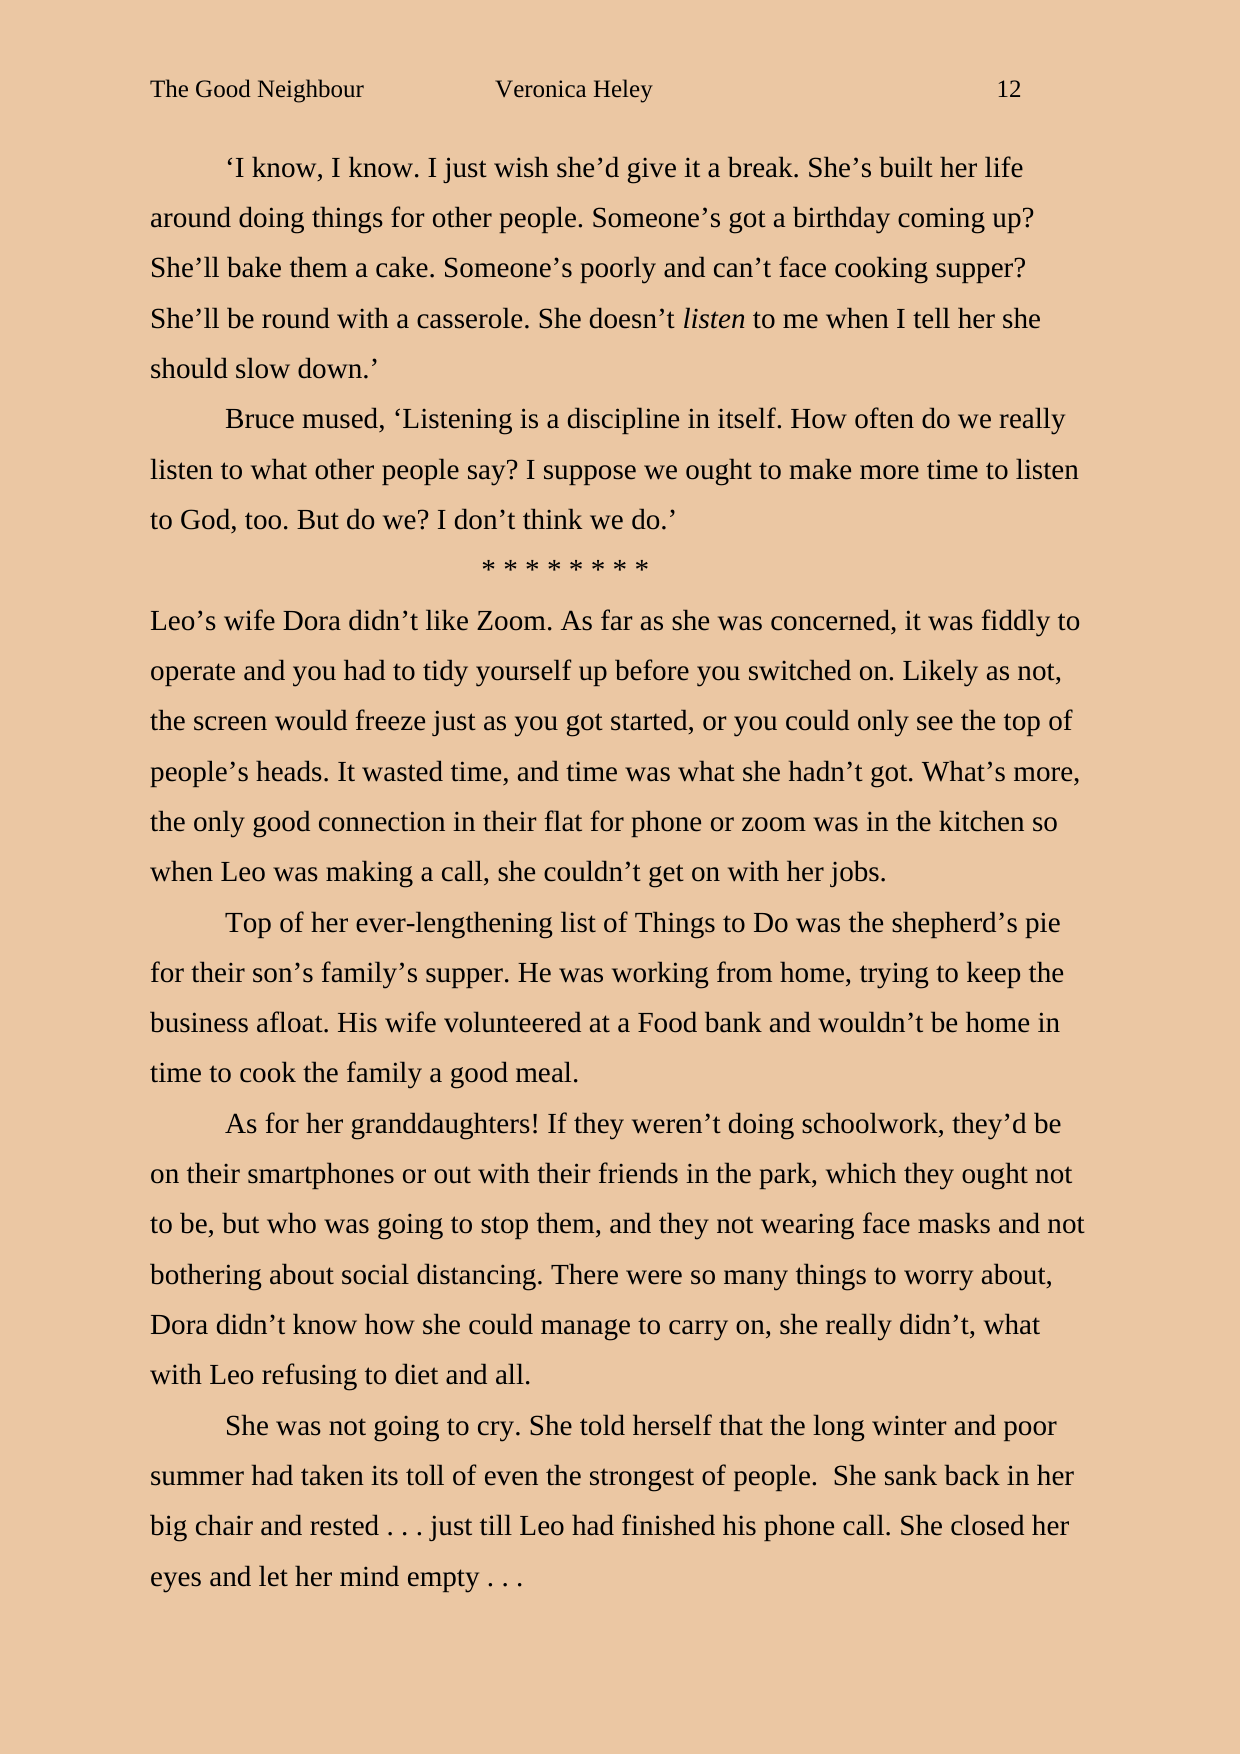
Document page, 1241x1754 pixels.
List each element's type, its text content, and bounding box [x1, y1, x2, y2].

list * * * * * * * * [481, 552, 1090, 586]
text ‘I know, I know. I just wish she’d give it a break. She’s built her life around doing things for other people. Someone’s got a birthday coming up? She’ll bake them a cake. Someone’s poorly and can’t face cooking supper? She’ll be round with a casserole. She doesn’t listen to me when I tell her she should slow down.’ [150, 150, 1090, 385]
text She was not going to cry. She told herself that the long winter and poor summer had taken its toll of even the strongest of people. She sank back in her big chair and rested . . . just till Leo had finished his phone call. She closed her eyes and let her mind empty . . . [150, 1408, 1090, 1592]
text Bruce mused, ‘Listening is a discipline in itself. How often do we really listen to what other people say? I suppose we ought to make more time to listen to God, too. But do we? I don’t think we do.’ [150, 402, 1090, 536]
text Top of her ever-lengthening list of Things to Do was the shepherd’s pie for their son’s family’s supper. He was working from home, trying to keep the business afloat. His wife volunteered at a Food bank and wouldn’t be home in time to cook the family a good meal. [150, 905, 1090, 1089]
text Leo’s wife Dora didn’t like Zoom. As far as she was concerned, it was fiddly to operate and you had to tidy yourself up before you switched on. Likely as not, the screen would freeze just as you got started, or you could only see the top of people’s heads. It wasted time, and time was what she hadn’t got. What’s more, the only good connection in their flat for phone or zoom was in the kitchen so when Leo was making a call, she couldn’t get on with her jobs. [150, 603, 1090, 888]
text As for her granddaughters! If they weren’t doing schoolwork, they’d be on their smartphones or out with their friends in the park, which they ought not to be, but who was going to stop them, and they not wearing face masks and not bothering about social distancing. There were so many things to worry about, Dora didn’t know how she could manage to carry on, she really didn’t, what with Leo refusing to diet and all. [150, 1106, 1090, 1391]
